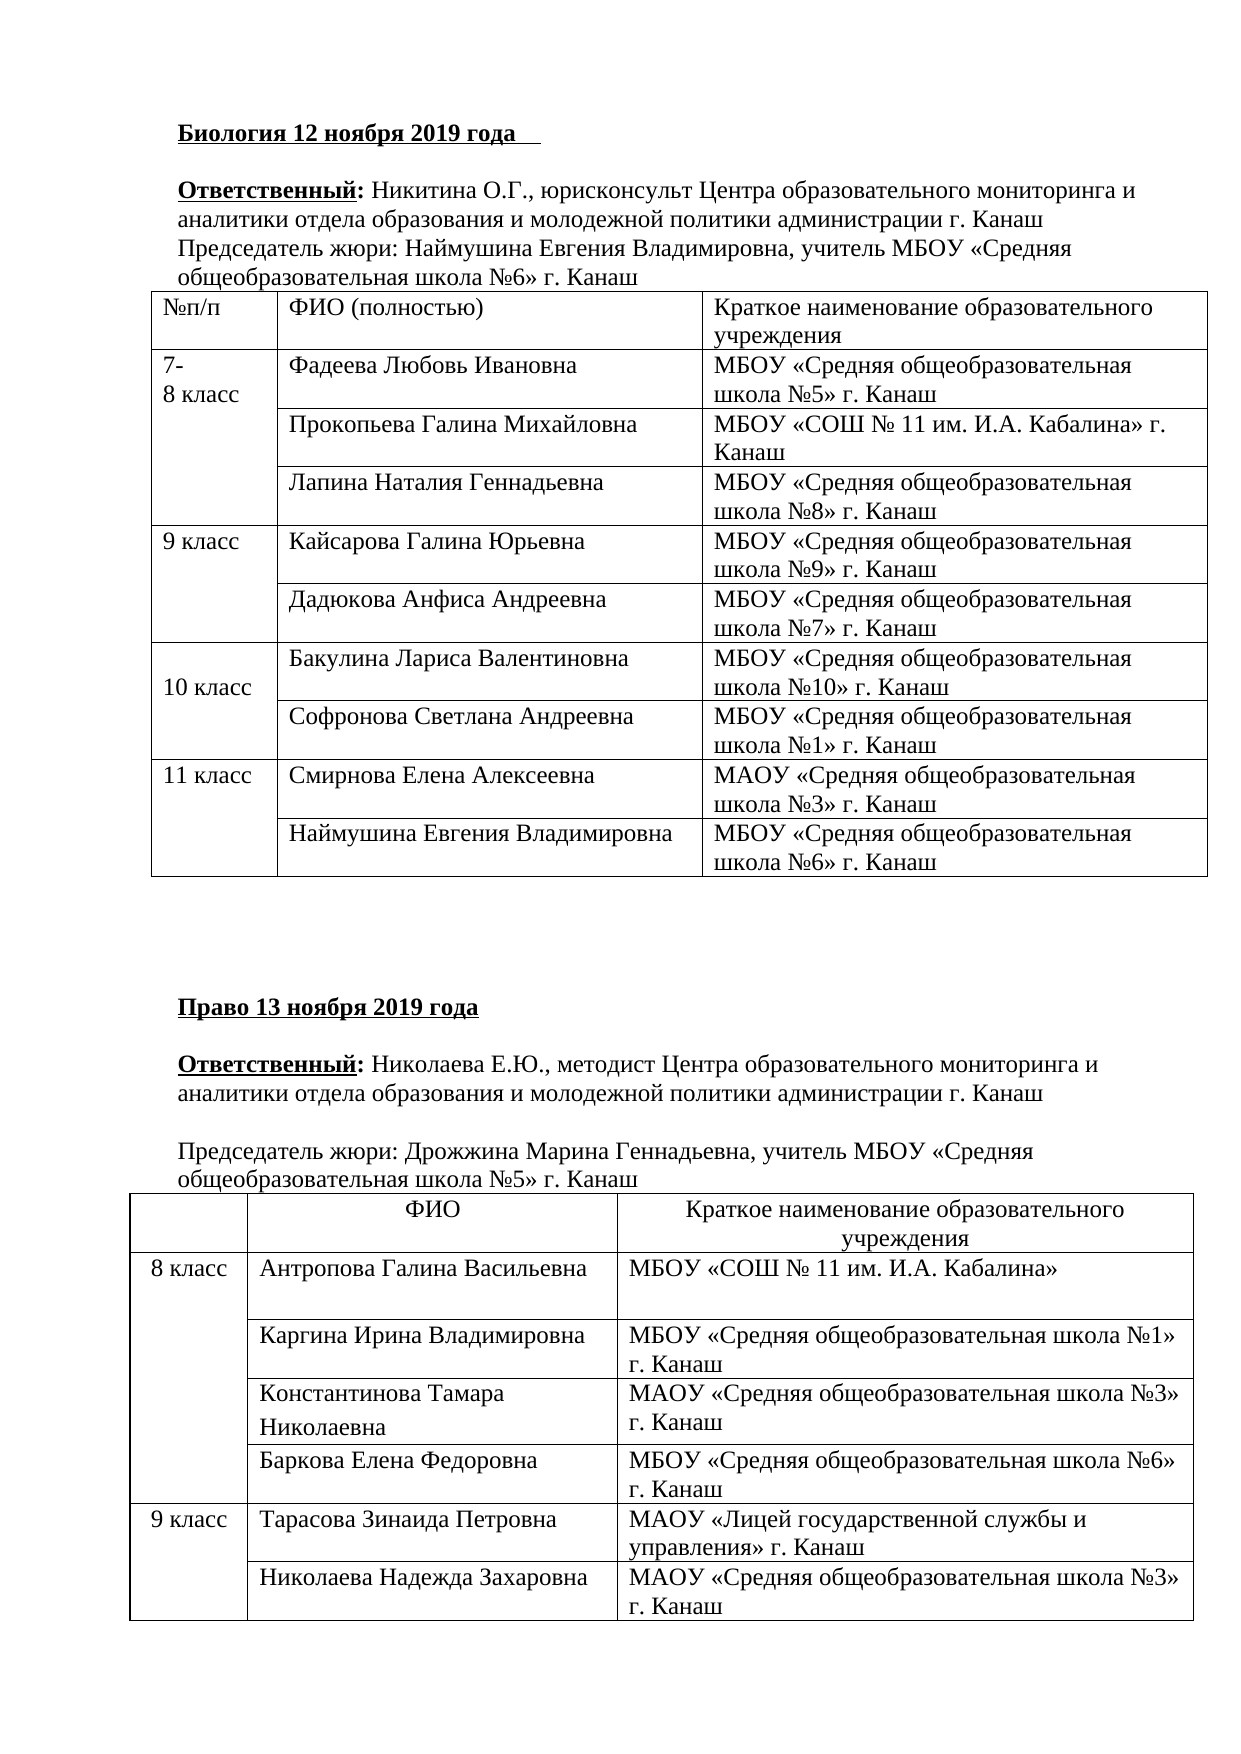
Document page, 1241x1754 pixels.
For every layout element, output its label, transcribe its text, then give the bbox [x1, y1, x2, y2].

table_cell 9 класс [131, 1504, 247, 1620]
table_cell МБОУ «Средняя общеобразовательная школа №10» г. Канаш [703, 643, 1207, 700]
table_cell Тарасова Зинаида Петровна [248, 1504, 617, 1561]
table_cell МБОУ «Средняя общеобразовательная школа №5» г. Канаш [703, 350, 1207, 408]
table_cell 8 класс [131, 1253, 247, 1503]
table_cell Прокопьева Галина Михайловна [278, 409, 702, 466]
table_cell Наймушина Евгения Владимировна [278, 819, 702, 876]
table_cell МБОУ «СОШ № 11 им. И.А. Кабалина» г. Канаш [703, 409, 1207, 466]
table_cell Баркова Елена Федоровна [248, 1445, 617, 1503]
table_cell 9 класс [152, 526, 277, 642]
table_header №п/п [152, 292, 277, 349]
table_cell МБОУ «Средняя общеобразовательная школа №9» г. Канаш [703, 526, 1207, 583]
table_cell МБОУ «Средняя общеобразовательная школа №7» г. Канаш [703, 584, 1207, 642]
table_header Краткое наименование образовательного учреждения [703, 292, 1207, 349]
table_cell 10 класс [152, 643, 277, 759]
table_cell МАОУ «Средняя общеобразовательная школа №3» г. Канаш [703, 760, 1207, 817]
table_cell МБОУ «Средняя общеобразовательная школа №1» г. Канаш [703, 701, 1207, 759]
table_cell МАОУ «Лицей государственной службы и управления» г. Канаш [618, 1504, 1193, 1561]
table_cell Каргина Ирина Владимировна [248, 1320, 617, 1377]
table_cell Софронова Светлана Андреевна [278, 701, 702, 759]
text Ответственный: Никитина О.Г., юрисконсульт Центра образовательного мониторинга и аналитики отдела образования и молодежной политики администрации г. Канаш [177, 176, 1181, 233]
table_cell Дадюкова Анфиса Андреевна [278, 584, 702, 642]
table_cell МБОУ «Средняя общеобразовательная школа №6» г. Канаш [618, 1445, 1193, 1503]
table_cell Антропова Галина Васильевна [248, 1253, 617, 1319]
table_header ФИО (полностью) [278, 292, 702, 349]
table_cell Кайсарова Галина Юрьевна [278, 526, 702, 583]
text Председатель жюри: Дрожжина Марина Геннадьевна, учитель МБОУ «Средняя общеобразовательная школа №5» г. Канаш [177, 1136, 1181, 1193]
table_cell Бакулина Лариса Валентиновна [278, 643, 702, 700]
text Ответственный: Николаева Е.Ю., методист Центра образовательного мониторинга и аналитики отдела образования и молодежной политики администрации г. Канаш [177, 1049, 1181, 1107]
table_cell Смирнова Елена Алексеевна [278, 760, 702, 817]
table_cell МБОУ «Средняя общеобразовательная школа №1» г. Канаш [618, 1320, 1193, 1377]
table_cell Николаева Надежда Захаровна [248, 1562, 617, 1620]
table_header [131, 1194, 247, 1252]
table_cell Фадеева Любовь Ивановна [278, 350, 702, 408]
text Биология 12 ноября 2019 года [177, 118, 1181, 147]
table_cell 7- 8 класс [152, 350, 277, 525]
table_cell МБОУ «СОШ № 11 им. И.А. Кабалина» [618, 1253, 1193, 1319]
table_cell МАОУ «Средняя общеобразовательная школа №3» г. Канаш [618, 1562, 1193, 1620]
table_cell МБОУ «Средняя общеобразовательная школа №6» г. Канаш [703, 819, 1207, 876]
table_cell Лапина Наталия Геннадьевна [278, 467, 702, 525]
table_cell Константинова Тамара Николаевна [248, 1379, 617, 1444]
table_cell 11 класс [152, 760, 277, 876]
table_cell МБОУ «Средняя общеобразовательная школа №8» г. Канаш [703, 467, 1207, 525]
text Председатель жюри: Наймушина Евгения Владимировна, учитель МБОУ «Средняя общеобразовательная школа №6» г. Канаш [177, 233, 1181, 291]
table_cell МАОУ «Средняя общеобразовательная школа №3» г. Канаш [618, 1379, 1193, 1444]
table_header ФИО [248, 1194, 617, 1252]
text Право 13 ноября 2019 года [177, 992, 1181, 1021]
table_header Краткое наименование образовательного учреждения [618, 1194, 1193, 1252]
